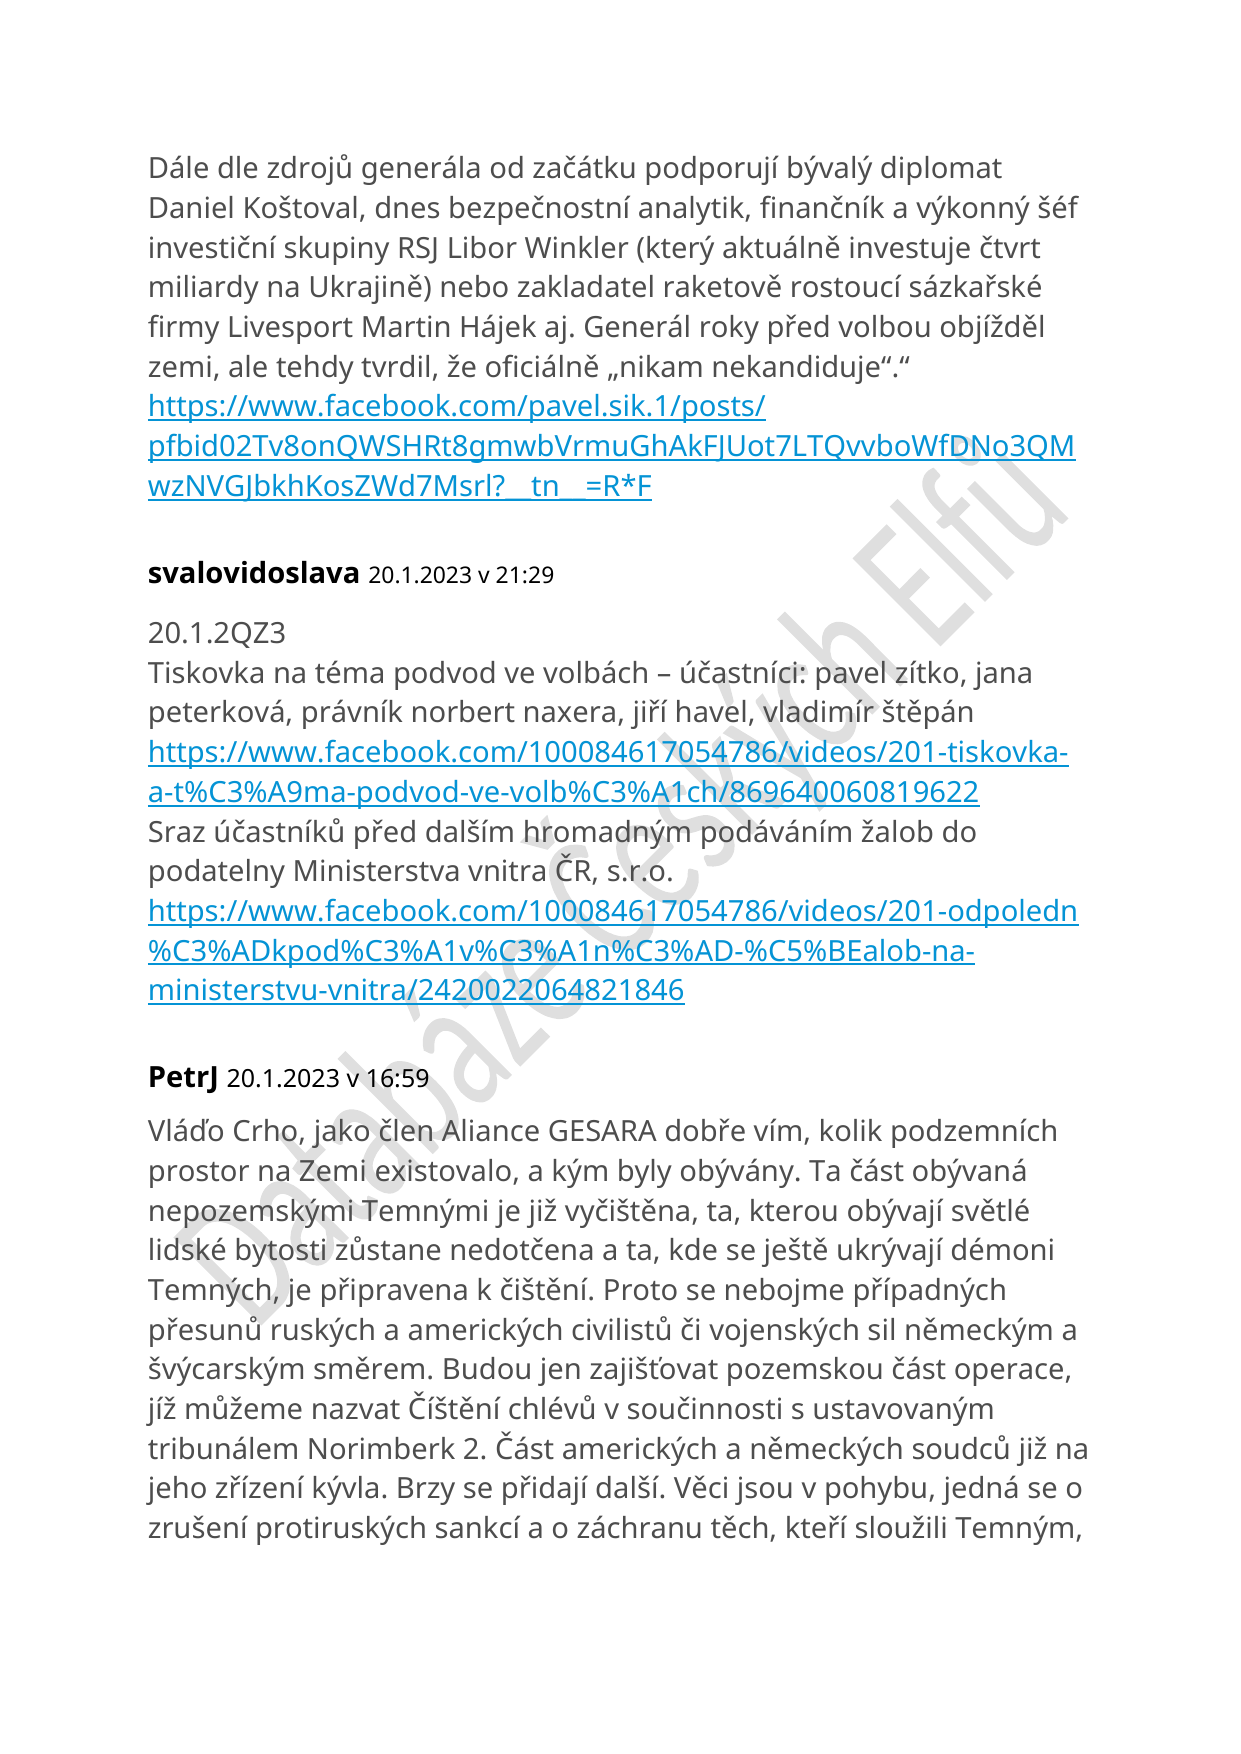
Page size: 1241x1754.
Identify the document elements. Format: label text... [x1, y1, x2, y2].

text 20.1.2QZ3 Tiskovka na téma podvod ve volbách – účastníci: pavel zítko, jana peterková, právník norbert naxera, jiří havel, vladimír štěpán https://www.facebook.com/100084617054786/videos/201-tiskovka-a-t%C3%A9ma-podvod-ve-volb%C3%A1ch/869640060819622 [148, 612, 1093, 811]
text PetrJ 20.1.2023 v 16:59 [148, 1009, 1093, 1096]
text svalovidoslava 20.1.2023 v 21:29 [148, 505, 1093, 592]
text https://www.facebook.com/pavel.sik.1/posts/pfbid02Tv8onQWSHRt8gmwbVrmuGhAkFJUot7LTQvvboWfDNo3QMwzNVGJbkhKosZWd7Msrl?__tn__=R*F [148, 386, 1093, 505]
text Dále dle zdrojů generála od začátku podporují bývalý diplomat Daniel Koštoval, dnes bezpečnostní analytik, finančník a výkonný šéf investiční skupiny RSJ Libor Winkler (který aktuálně investuje čtvrt miliardy na Ukrajině) nebo zakladatel raketově rostoucí sázkařské firmy Livesport Martin Hájek aj. Generál roky před volbou objížděl zemi, ale tehdy tvrdil, že oficiálně „nikam nekandiduje“.“ [148, 148, 1093, 386]
text Sraz účastníků před dalším hromadným podáváním žalob do podatelny Ministerstva vnitra ČR, s.r.o. https://www.facebook.com/100084617054786/videos/201-odpoledn%C3%ADkpod%C3%A1v%C3%A1n%C3%AD-%C5%BEalob-na-ministerstvu-vnitra/2420022064821846 [148, 811, 1093, 1009]
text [148, 1111, 1093, 1547]
